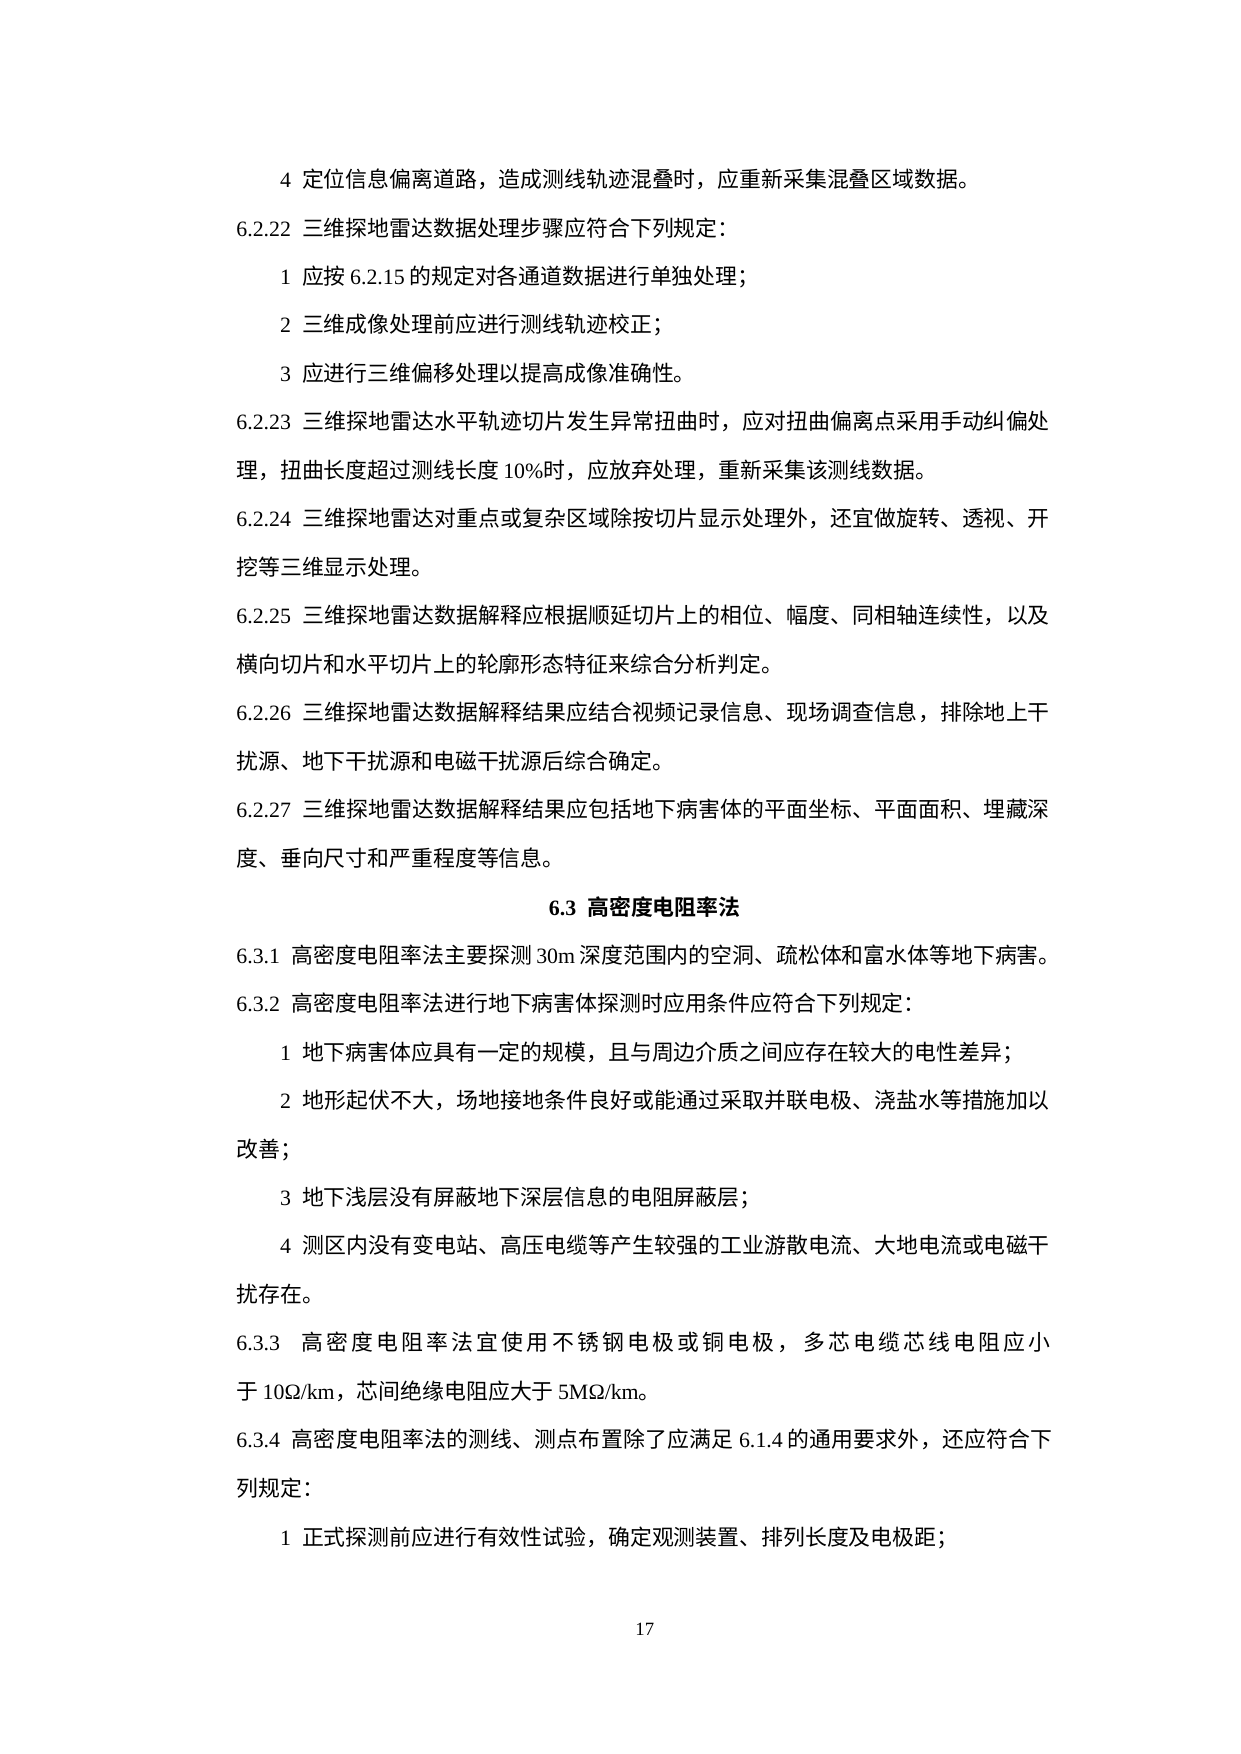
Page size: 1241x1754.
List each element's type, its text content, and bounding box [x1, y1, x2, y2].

text 4 测区内没有变电站、高压电缆等产生较强的工业游散电流、大地电流或电磁干扰存在。 [236, 1228, 1053, 1309]
text 1 正式探测前应进行有效性试验，确定观测装置、排列长度及电极距； [236, 1519, 1053, 1552]
text 6.2.25 三维探地雷达数据解释应根据顺延切片上的相位、幅度、同相轴连续性，以及横向切片和水平切片上的轮廓形态特征来综合分析判定。 [236, 598, 1053, 679]
text 3 地下浅层没有屏蔽地下深层信息的电阻屏蔽层； [236, 1179, 1053, 1212]
text 6.3.1 高密度电阻率法主要探测30m深度范围内的空洞、疏松体和富水体等地下病害。 [236, 937, 1053, 970]
text 6.2.23 三维探地雷达水平轨迹切片发生异常扭曲时，应对扭曲偏离点采用手动纠偏处理，扭曲长度超过测线长度10%时，应放弃处理，重新采集该测线数据。 [236, 404, 1053, 485]
text 1 应按6.2.15的规定对各通道数据进行单独处理； [236, 259, 1053, 291]
text 3 应进行三维偏移处理以提高成像准确性。 [236, 355, 1053, 388]
text 2 地形起伏不大，场地接地条件良好或能通过采取并联电极、浇盐水等措施加以改善； [236, 1082, 1053, 1164]
text 6.2.26 三维探地雷达数据解释结果应结合视频记录信息、现场调查信息，排除地上干扰源、地下干扰源和电磁干扰源后综合确定。 [236, 695, 1053, 776]
text 6.3 高密度电阻率法 [236, 889, 1053, 922]
text 6.2.24 三维探地雷达对重点或复杂区域除按切片显示处理外，还宜做旋转、透视、开挖等三维显示处理。 [236, 501, 1053, 582]
text 6.3.2 高密度电阻率法进行地下病害体探测时应用条件应符合下列规定： [236, 986, 1053, 1018]
text 6.3.4 高密度电阻率法的测线、测点布置除了应满足6.1.4的通用要求外，还应符合下列规定： [236, 1422, 1053, 1503]
text 6.2.27 三维探地雷达数据解释结果应包括地下病害体的平面坐标、平面面积、埋藏深度、垂向尺寸和严重程度等信息。 [236, 792, 1053, 873]
text 4 定位信息偏离道路，造成测线轨迹混叠时，应重新采集混叠区域数据。 [236, 162, 1053, 194]
text 6.2.22 三维探地雷达数据处理步骤应符合下列规定： [236, 210, 1053, 243]
text 1 地下病害体应具有一定的规模，且与周边介质之间应存在较大的电性差异； [236, 1034, 1053, 1067]
text 2 三维成像处理前应进行测线轨迹校正； [236, 307, 1053, 339]
text 6.3.3 高密度电阻率法宜使用不锈钢电极或铜电极，多芯电缆芯线电阻应小于10Ω/km，芯间绝缘电阻应大于5MΩ/km。 [236, 1325, 1053, 1406]
